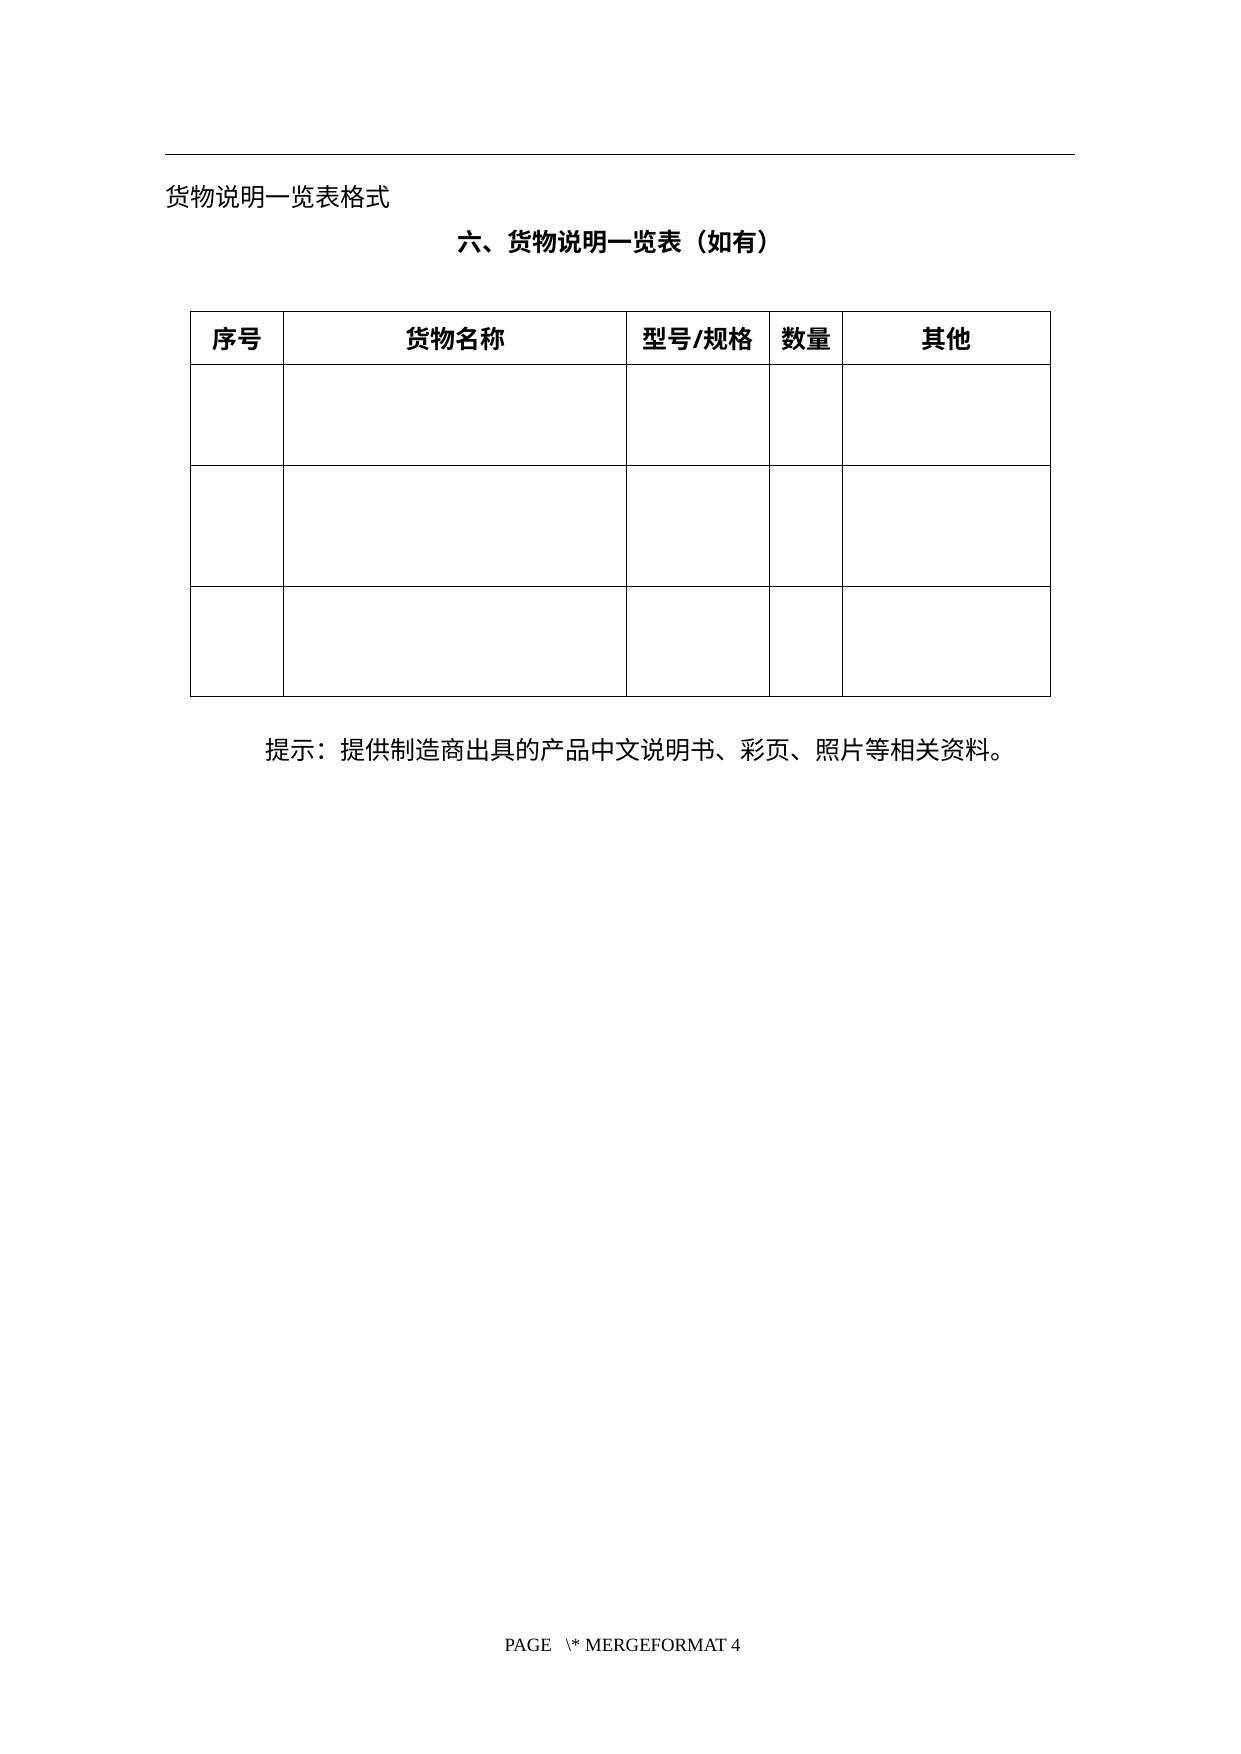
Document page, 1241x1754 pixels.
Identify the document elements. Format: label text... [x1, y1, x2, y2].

table_cell [770, 365, 842, 465]
table_cell [284, 466, 626, 586]
table_cell [191, 587, 283, 696]
table_header 序号 [191, 312, 283, 364]
table_cell [843, 466, 1050, 586]
table_header 数量 [770, 312, 842, 364]
table_cell [191, 365, 283, 465]
table_cell [770, 466, 842, 586]
table_cell [627, 466, 769, 586]
table_cell [191, 466, 283, 586]
text 六、货物说明一览表（如有） [165, 222, 1075, 259]
table_cell [284, 587, 626, 696]
table_header 型号/规格 [627, 312, 769, 364]
table_cell [627, 365, 769, 465]
text 提示：提供制造商出具的产品中文说明书、彩页、照片等相关资料。 [165, 731, 1075, 767]
table_cell [627, 587, 769, 696]
table_cell [770, 587, 842, 696]
table_cell [284, 365, 626, 465]
table_cell [843, 587, 1050, 696]
table_cell [843, 365, 1050, 465]
table_header 其他 [843, 312, 1050, 364]
text 货物说明一览表格式 [165, 177, 1075, 213]
table_header 货物名称 [284, 312, 626, 364]
